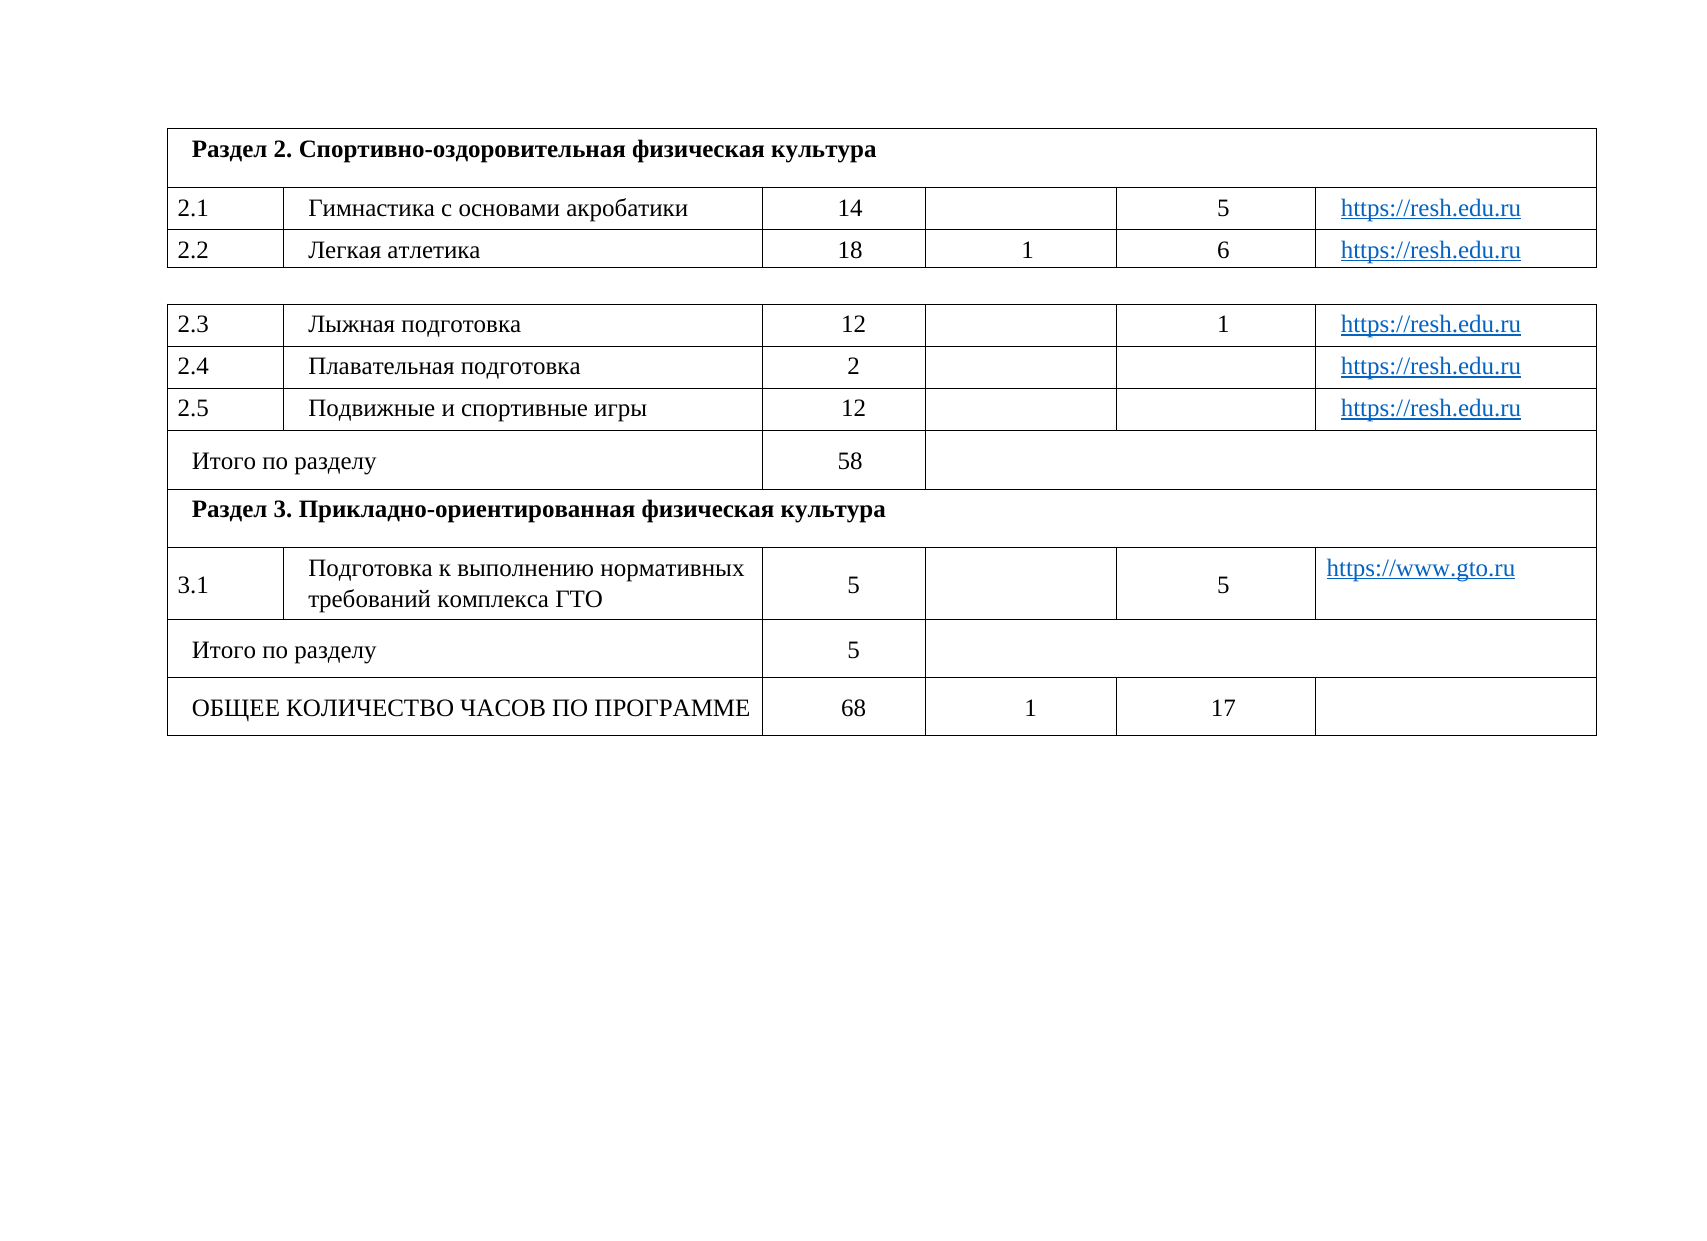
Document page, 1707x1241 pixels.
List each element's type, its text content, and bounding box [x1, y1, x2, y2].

table_cell [1116, 490, 1315, 547]
table_header https://resh.edu.ru [1316, 305, 1596, 346]
table_header [926, 305, 1116, 346]
table_cell [926, 548, 1116, 618]
table_cell 6 [1117, 230, 1315, 267]
table_cell 5 [1117, 188, 1315, 229]
table_cell [1116, 620, 1315, 677]
table_cell 17 [1117, 678, 1315, 735]
table_header 2.3 [168, 305, 283, 346]
table_cell 2.1 [168, 188, 283, 229]
table_cell [925, 490, 1116, 547]
table_cell [926, 431, 1116, 488]
table_cell 12 [763, 389, 925, 430]
table_cell [1315, 490, 1596, 547]
table_cell ОБЩЕЕ КОЛИЧЕСТВО ЧАСОВ ПО ПРОГРАММЕ [168, 678, 762, 735]
table_header 12 [763, 305, 925, 346]
table_cell Итого по разделу [168, 620, 762, 677]
table_cell 2.4 [168, 347, 283, 388]
table_cell Раздел 2. Спортивно-оздоровительная физическая культура [168, 129, 1116, 187]
table_cell 2 [763, 347, 925, 388]
table_cell 68 [763, 678, 925, 735]
table_cell [1315, 431, 1596, 488]
table_cell 2.5 [168, 389, 283, 430]
table_cell https://resh.edu.ru [1316, 188, 1596, 229]
table_cell Подготовка к выполнению нормативных требований комплекса ГТО [284, 548, 762, 618]
table_cell Раздел 3. Прикладно-ориентированная физическая культура [168, 490, 925, 547]
table_cell https://resh.edu.ru [1316, 230, 1596, 267]
table_cell 3.1 [168, 548, 283, 618]
table_cell Плавательная подготовка [284, 347, 762, 388]
table_cell 1 [926, 678, 1116, 735]
table_cell [926, 389, 1116, 430]
table_cell Итого по разделу [168, 431, 762, 488]
table_cell [1315, 620, 1596, 677]
table_cell [1117, 389, 1315, 430]
table_cell [1316, 678, 1596, 735]
table_cell https://resh.edu.ru [1316, 347, 1596, 388]
table_header 1 [1117, 305, 1315, 346]
table_header Лыжная подготовка [284, 305, 762, 346]
table_cell [1117, 347, 1315, 388]
table_cell [926, 188, 1116, 229]
table_cell Гимнастика с основами акробатики [284, 188, 762, 229]
table_cell [1315, 129, 1596, 187]
table_cell 58 [763, 431, 925, 488]
table_cell 5 [763, 548, 925, 618]
table_cell Подвижные и спортивные игры [284, 389, 762, 430]
table_cell [1116, 129, 1315, 187]
table_cell 14 [763, 188, 925, 229]
table_cell 5 [763, 620, 925, 677]
table_cell [1116, 431, 1315, 488]
table_cell 2.2 [168, 230, 283, 267]
table_cell [926, 620, 1116, 677]
table_cell https://www.gto.ru [1316, 548, 1596, 618]
table_cell 18 [763, 230, 925, 267]
table_cell https://resh.edu.ru [1316, 389, 1596, 430]
table_cell [926, 347, 1116, 388]
table_cell 5 [1117, 548, 1315, 618]
table_cell 1 [926, 230, 1116, 267]
table_cell Легкая атлетика [284, 230, 762, 267]
